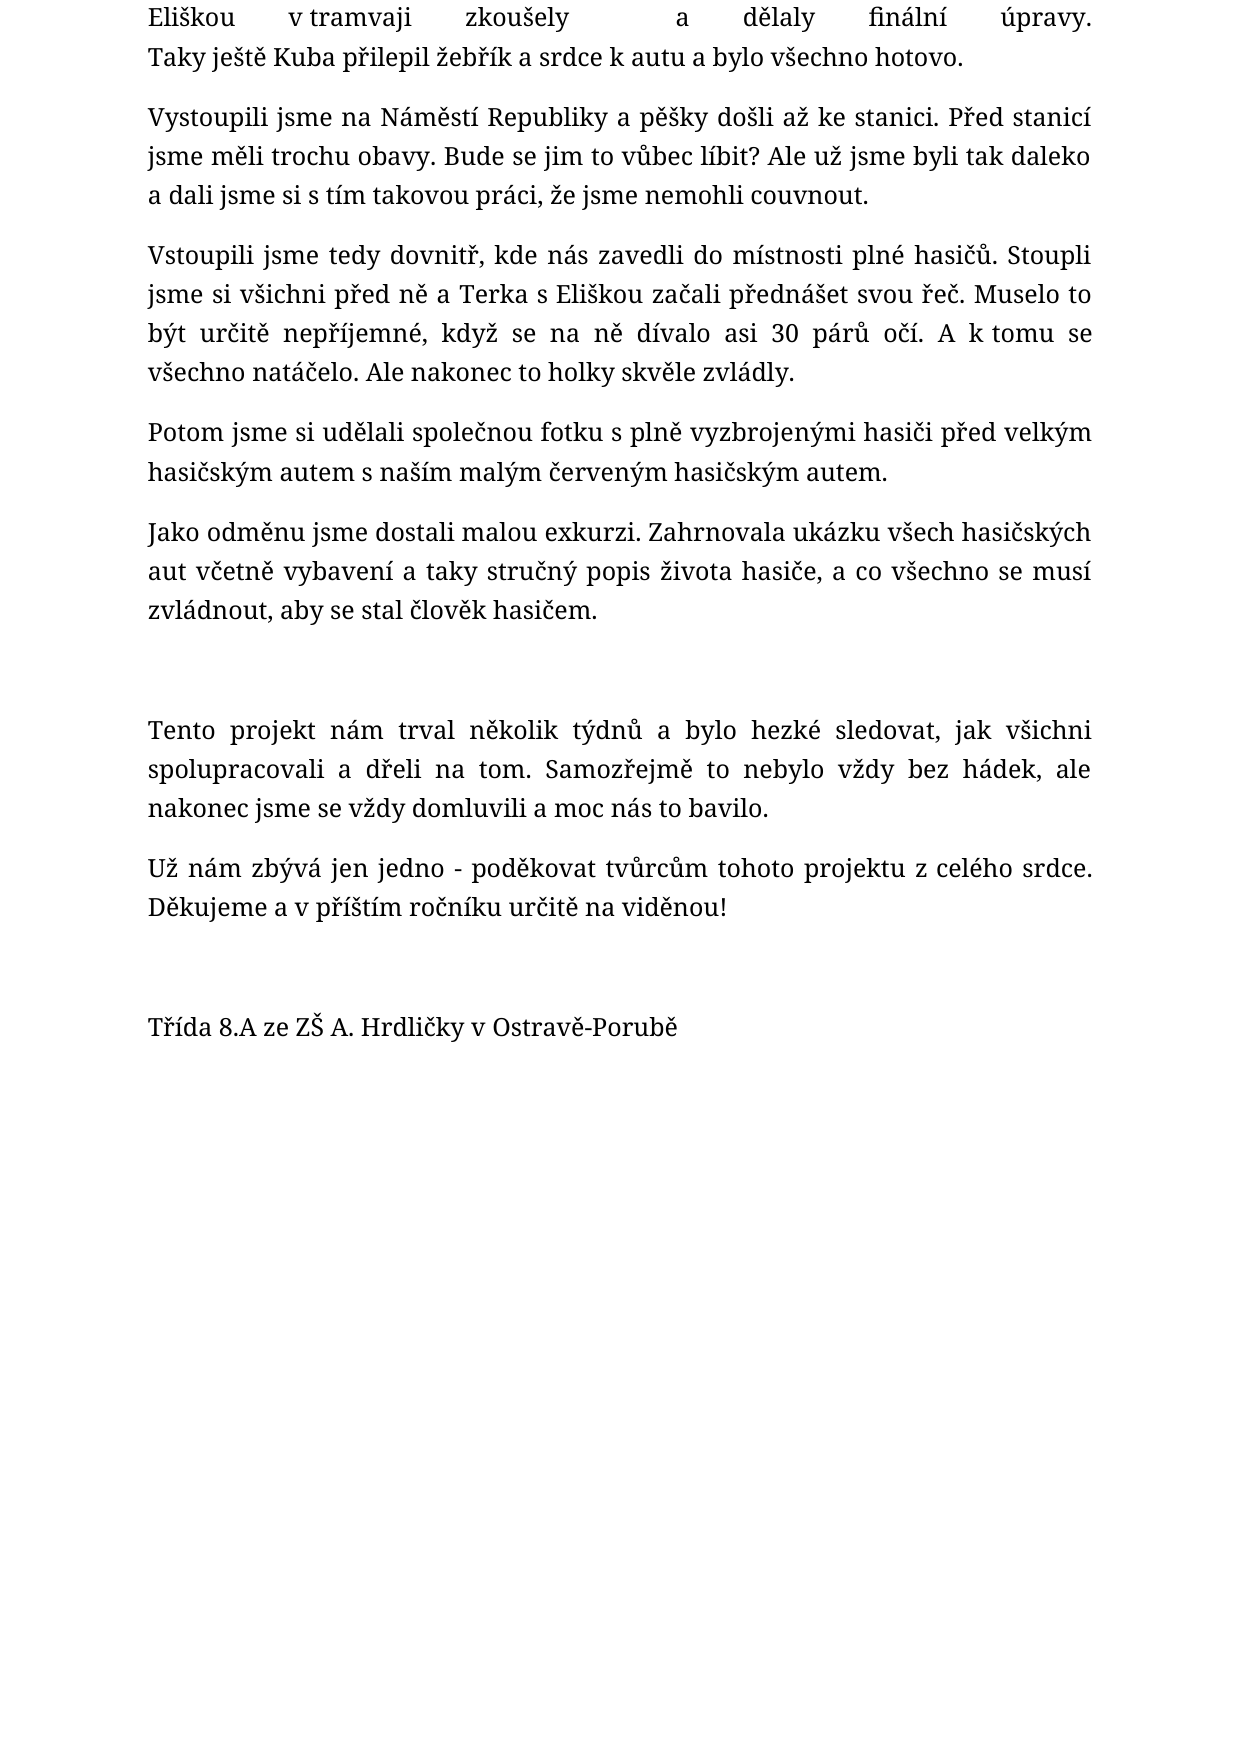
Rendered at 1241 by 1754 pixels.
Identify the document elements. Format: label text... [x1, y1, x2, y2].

text Už nám zbývá jen jedno - poděkovat tvůrcům tohoto projektu z celého srdce. Děkujeme a v příštím ročníku určitě na viděnou! [148, 851, 1093, 924]
text Potom jsme si udělali společnou fotku s plně vyzbrojenými hasiči před velkým hasičským autem s naším malým červeným hasičským autem. [148, 415, 1093, 488]
text Tento projekt nám trval několik týdnů a bylo hezké sledovat, jak všichni spolupracovali a dřeli na tom. Samozřejmě to nebylo vždy bez hádek, ale nakonec jsme se vždy domluvili a moc nás to bavilo. [148, 712, 1093, 825]
text Jako odměnu jsme dostali malou exkurzi. Zahrnovala ukázku všech hasičských aut včetně vybavení a taky stručný popis života hasiče, a co všechno se musí zvládnout, aby se stal člověk hasičem. [148, 514, 1093, 627]
text Třída 8.A ze ZŠ A. Hrdličky v Ostravě-Porubě [148, 1010, 1093, 1044]
text Vystoupili jsme na Náměstí Republiky a pěšky došli až ke stanici. Před stanicí jsme měli trochu obavy. Bude se jim to vůbec líbit? Ale už jsme byli tak daleko a dali jsme si s tím takovou práci, že jsme nemohli couvnout. [148, 99, 1093, 212]
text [148, 0, 1093, 73]
text Vstoupili jsme tedy dovnitř, kde nás zavedli do místnosti plné hasičů. Stoupli jsme si všichni před ně a Terka s Eliškou začali přednášet svou řeč. Muselo to být určitě nepříjemné, když se na ně dívalo asi 30 párů očí. A k tomu se všechno natáčelo. Ale nakonec to holky skvěle zvládly. [148, 237, 1093, 389]
